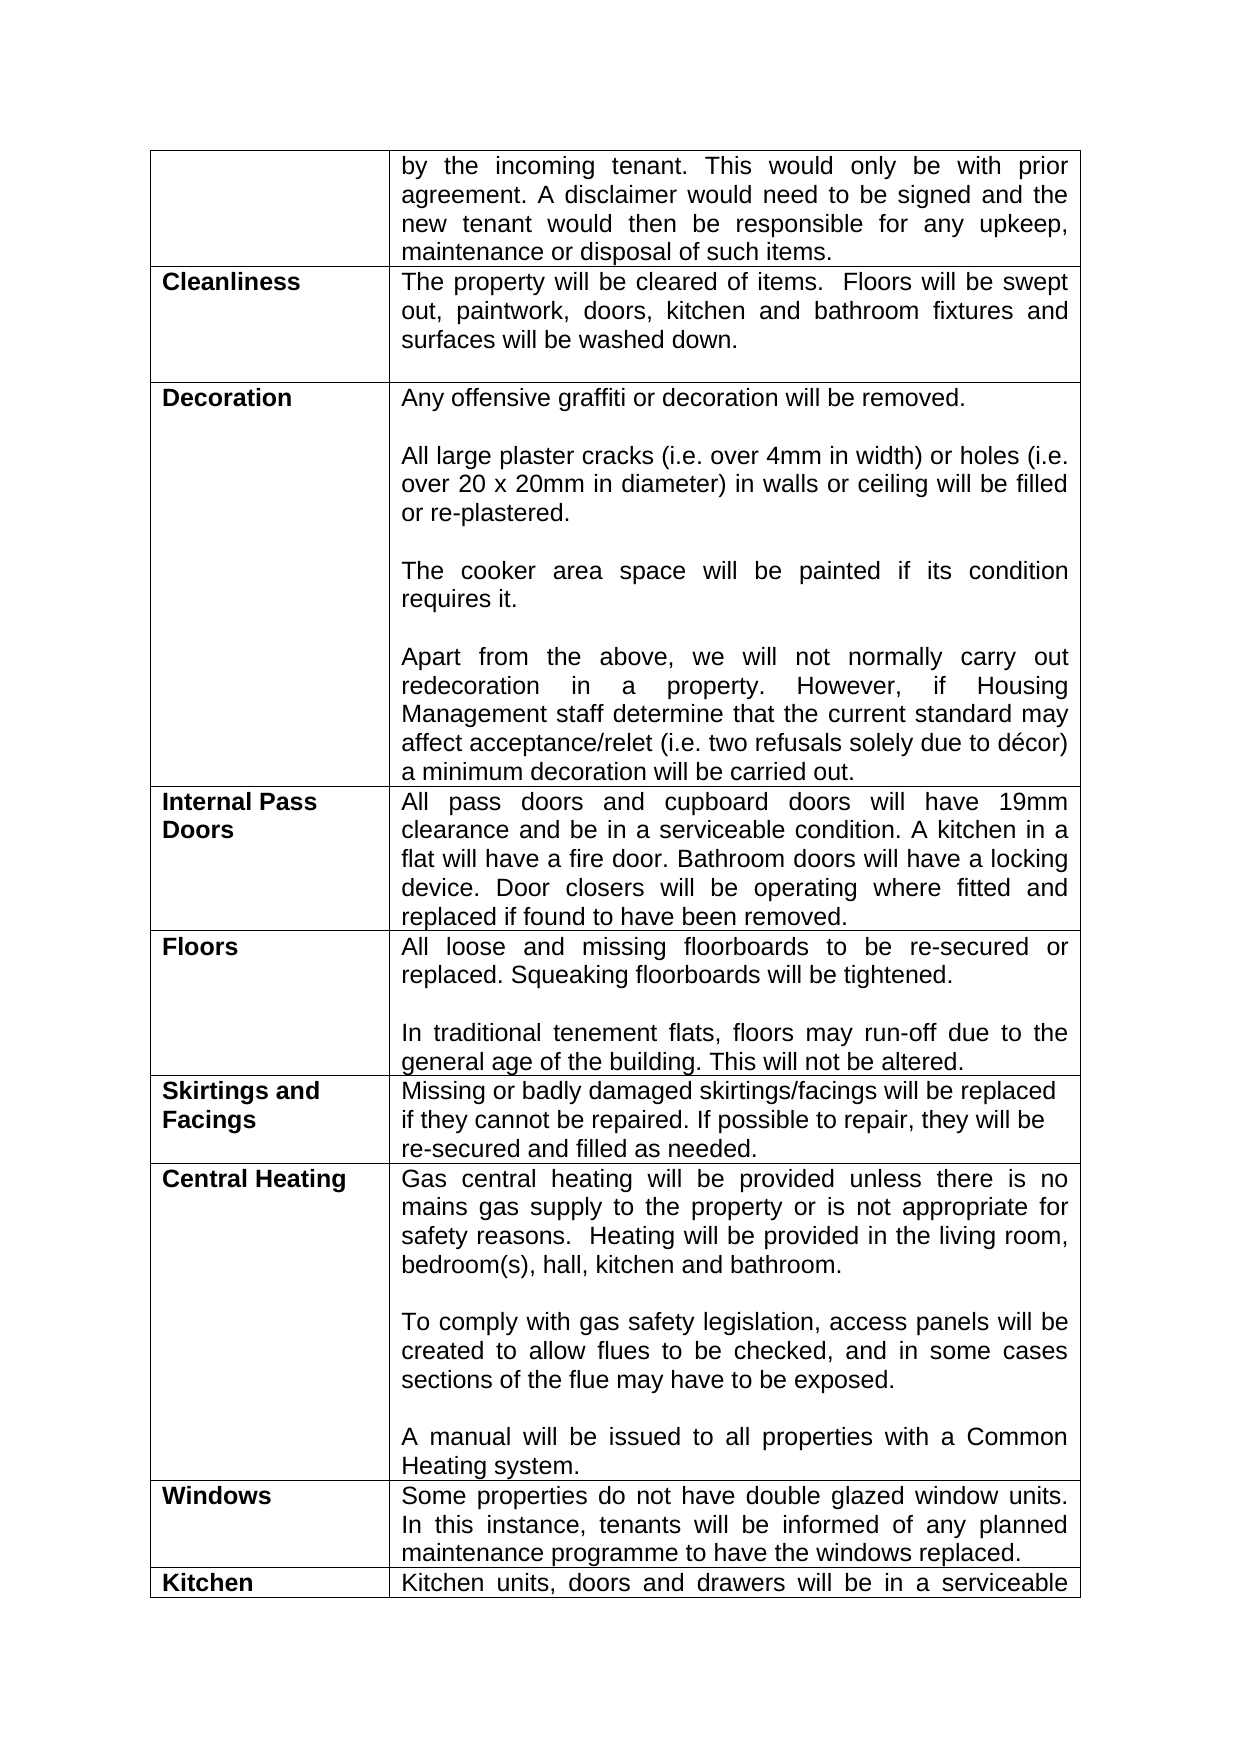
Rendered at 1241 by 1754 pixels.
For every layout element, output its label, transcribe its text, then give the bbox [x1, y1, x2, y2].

table_cell Missing or badly damaged skirtings/facings will be replaced if they cannot be repaired. If possible to repair, they will be re-secured and filled as needed. [390, 1076, 1080, 1162]
table_cell Some properties do not have double glazed window units. In this instance, tenants will be informed of any planned maintenance programme to have the windows replaced. [390, 1481, 1080, 1567]
table_cell Kitchen [151, 1568, 389, 1597]
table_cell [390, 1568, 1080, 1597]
table_cell Cleanliness [151, 267, 389, 382]
table_cell Floors [151, 931, 389, 1075]
table_cell Internal Pass Doors [151, 787, 389, 930]
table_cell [151, 151, 389, 266]
table_cell Gas central heating will be provided unless there is no mains gas supply to the property or is not appropriate for safety reasons. Heating will be provided in the living room, bedroom(s), hall, kitchen and bathroom. To comply with gas safety legislation, access panels will be created to allow flues to be checked, and in some cases sections of the flue may have to be exposed. A manual will be issued to all properties with a Common Heating system. [390, 1164, 1080, 1480]
table_cell All loose and missing floorboards to be re-secured or replaced. Squeaking floorboards will be tightened. In traditional tenement flats, floors may run-off due to the general age of the building. This will not be altered. [390, 931, 1080, 1075]
table_cell Windows [151, 1481, 389, 1567]
table_cell The property will be cleared of items. Floors will be swept out, paintwork, doors, kitchen and bathroom fixtures and surfaces will be washed down. [390, 267, 1080, 382]
table_cell Central Heating [151, 1164, 389, 1480]
table_cell Decoration [151, 383, 389, 786]
table_cell Any offensive graffiti or decoration will be removed. All large plaster cracks (i.e. over 4mm in width) or holes (i.e. over 20 x 20mm in diameter) in walls or ceiling will be filled or re-plastered. The cooker area space will be painted if its condition requires it. Apart from the above, we will not normally carry out redecoration in a property. However, if Housing Management staff determine that the current standard may affect acceptance/relet (i.e. two refusals solely due to décor) a minimum decoration will be carried out. [390, 383, 1080, 786]
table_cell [390, 151, 1080, 266]
table_cell Skirtings and Facings [151, 1076, 389, 1162]
table_cell All pass doors and cupboard doors will have 19mm clearance and be in a serviceable condition. A kitchen in a flat will have a fire door. Bathroom doors will have a locking device. Door closers will be operating where fitted and replaced if found to have been removed. [390, 787, 1080, 930]
